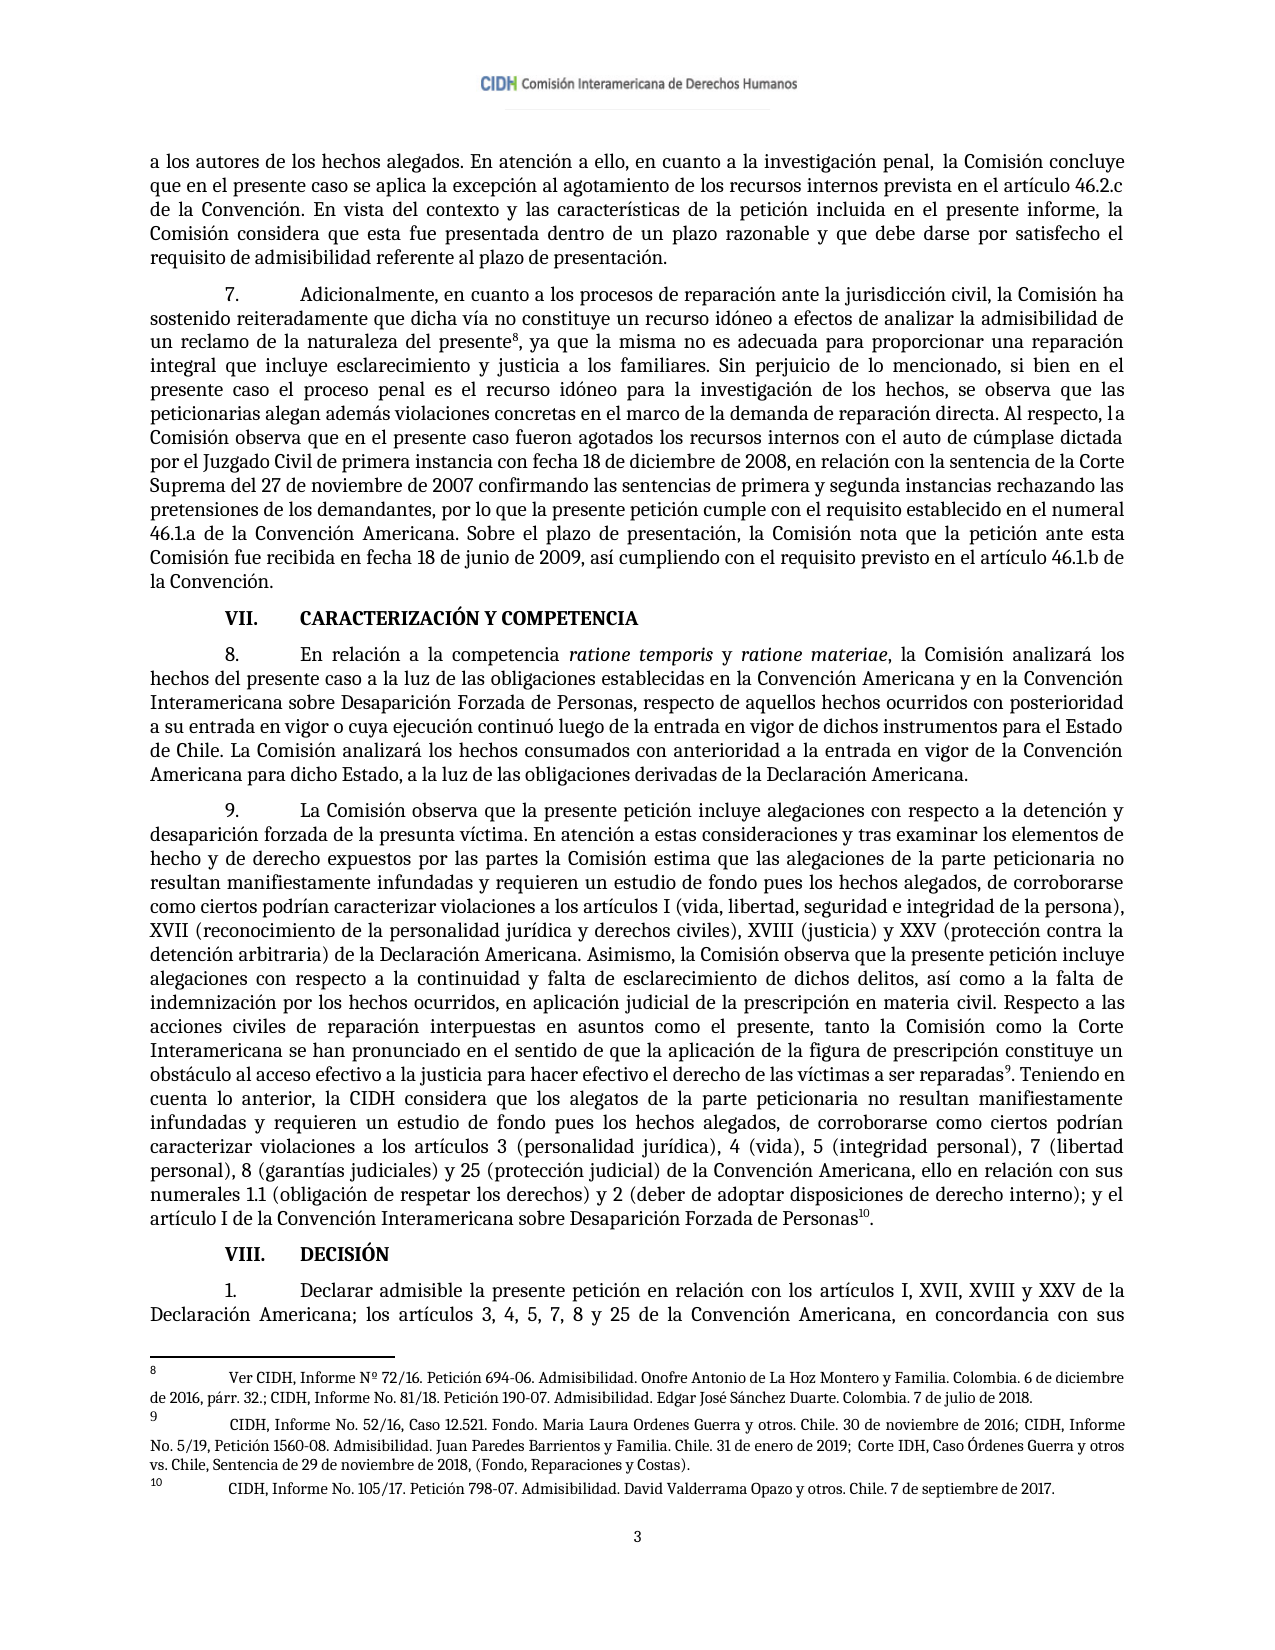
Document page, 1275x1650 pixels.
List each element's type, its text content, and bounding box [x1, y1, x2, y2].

text VII. CARACTERIZACIÓN Y COMPETENCIA [150, 606, 1125, 630]
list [150, 1279, 1125, 1327]
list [150, 150, 1125, 270]
list En relación a la competencia ratione temporis y ratione materiae, la Comisión analizará los hechos del presente caso a la luz de las obligaciones establecidas en la Convención Americana y en la Convención Interamericana sobre Desaparición Forzada de Personas, respecto de aquellos hechos ocurridos con posterioridad a su entrada en vigor o cuya ejecución continuó luego de la entrada en vigor de dichos instrumentos para el Estado de Chile. La Comisión analizará los hechos consumados con anterioridad a la entrada en vigor de la Convención Americana para dicho Estado, a la luz de las obligaciones derivadas de la Declaración Americana. [150, 643, 1125, 786]
picture [475, 75, 800, 93]
list Adicionalmente, en cuanto a los procesos de reparación ante la jurisdicción civil, la Comisión ha sostenido reiteradamente que dicha vía no constituye un recurso idóneo a efectos de analizar la admisibilidad de un reclamo de la naturaleza del presente, ya que la misma no es adecuada para proporcionar una reparación integral que incluye esclarecimiento y justicia a los familiares. Sin perjuicio de lo mencionado, si bien en el presente caso el proceso penal es el recurso idóneo para la investigación de los hechos, se observa que las peticionarias alegan además violaciones concretas en el marco de la demanda de reparación directa. Al respecto, la Comisión observa que en el presente caso fueron agotados los recursos internos con el auto de cúmplase dictada por el Juzgado Civil de primera instancia con fecha 18 de diciembre de 2008, en relación con la sentencia de la Corte Suprema del 27 de noviembre de 2007 confirmando las sentencias de primera y segunda instancias rechazando las pretensiones de los demandantes, por lo que la presente petición cumple con el requisito establecido en el numeral 46.1.a de la Convención Americana. Sobre el plazo de presentación, la Comisión nota que la petición ante esta Comisión fue recibida en fecha 18 de junio de 2009, así cumpliendo con el requisito previsto en el artículo 46.1.b de la Convención. [150, 282, 1125, 594]
list La Comisión observa que la presente petición incluye alegaciones con respecto a la detención y desaparición forzada de la presunta víctima. En atención a estas consideraciones y tras examinar los elementos de hecho y de derecho expuestos por las partes la Comisión estima que las alegaciones de la parte peticionaria no resultan manifiestamente infundadas y requieren un estudio de fondo pues los hechos alegados, de corroborarse como ciertos podrían caracterizar violaciones a los artículos I (vida, libertad, seguridad e integridad de la persona), XVII (reconocimiento de la personalidad jurídica y derechos civiles), XVIII (justicia) y XXV (protección contra la detención arbitraria) de la Declaración Americana. Asimismo, la Comisión observa que la presente petición incluye alegaciones con respecto a la continuidad y falta de esclarecimiento de dichos delitos, así como a la falta de indemnización por los hechos ocurridos, en aplicación judicial de la prescripción en materia civil. Respecto a las acciones civiles de reparación interpuestas en asuntos como el presente, tanto la Comisión como la Corte Interamericana se han pronunciado en el sentido de que la aplicación de la figura de prescripción constituye un obstáculo al acceso efectivo a la justicia para hacer efectivo el derecho de las víctimas a ser reparadas. Teniendo en cuenta lo anterior, la CIDH considera que los alegatos de la parte peticionaria no resultan manifiestamente infundadas y requieren un estudio de fondo pues los hechos alegados, de corroborarse como ciertos podrían caracterizar violaciones a los artículos 3 (personalidad jurídica), 4 (vida), 5 (integridad personal), 7 (libertad personal), 8 (garantías judiciales) y 25 (protección judicial) de la Convención Americana, ello en relación con sus numerales 1.1 (obligación de respetar los derechos) y 2 (deber de adoptar disposiciones de derecho interno); y el artículo I de la Convención Interamericana sobre Desaparición Forzada de Personas. [150, 799, 1125, 1230]
text VIII. DECISIÓN [225, 1243, 1125, 1267]
